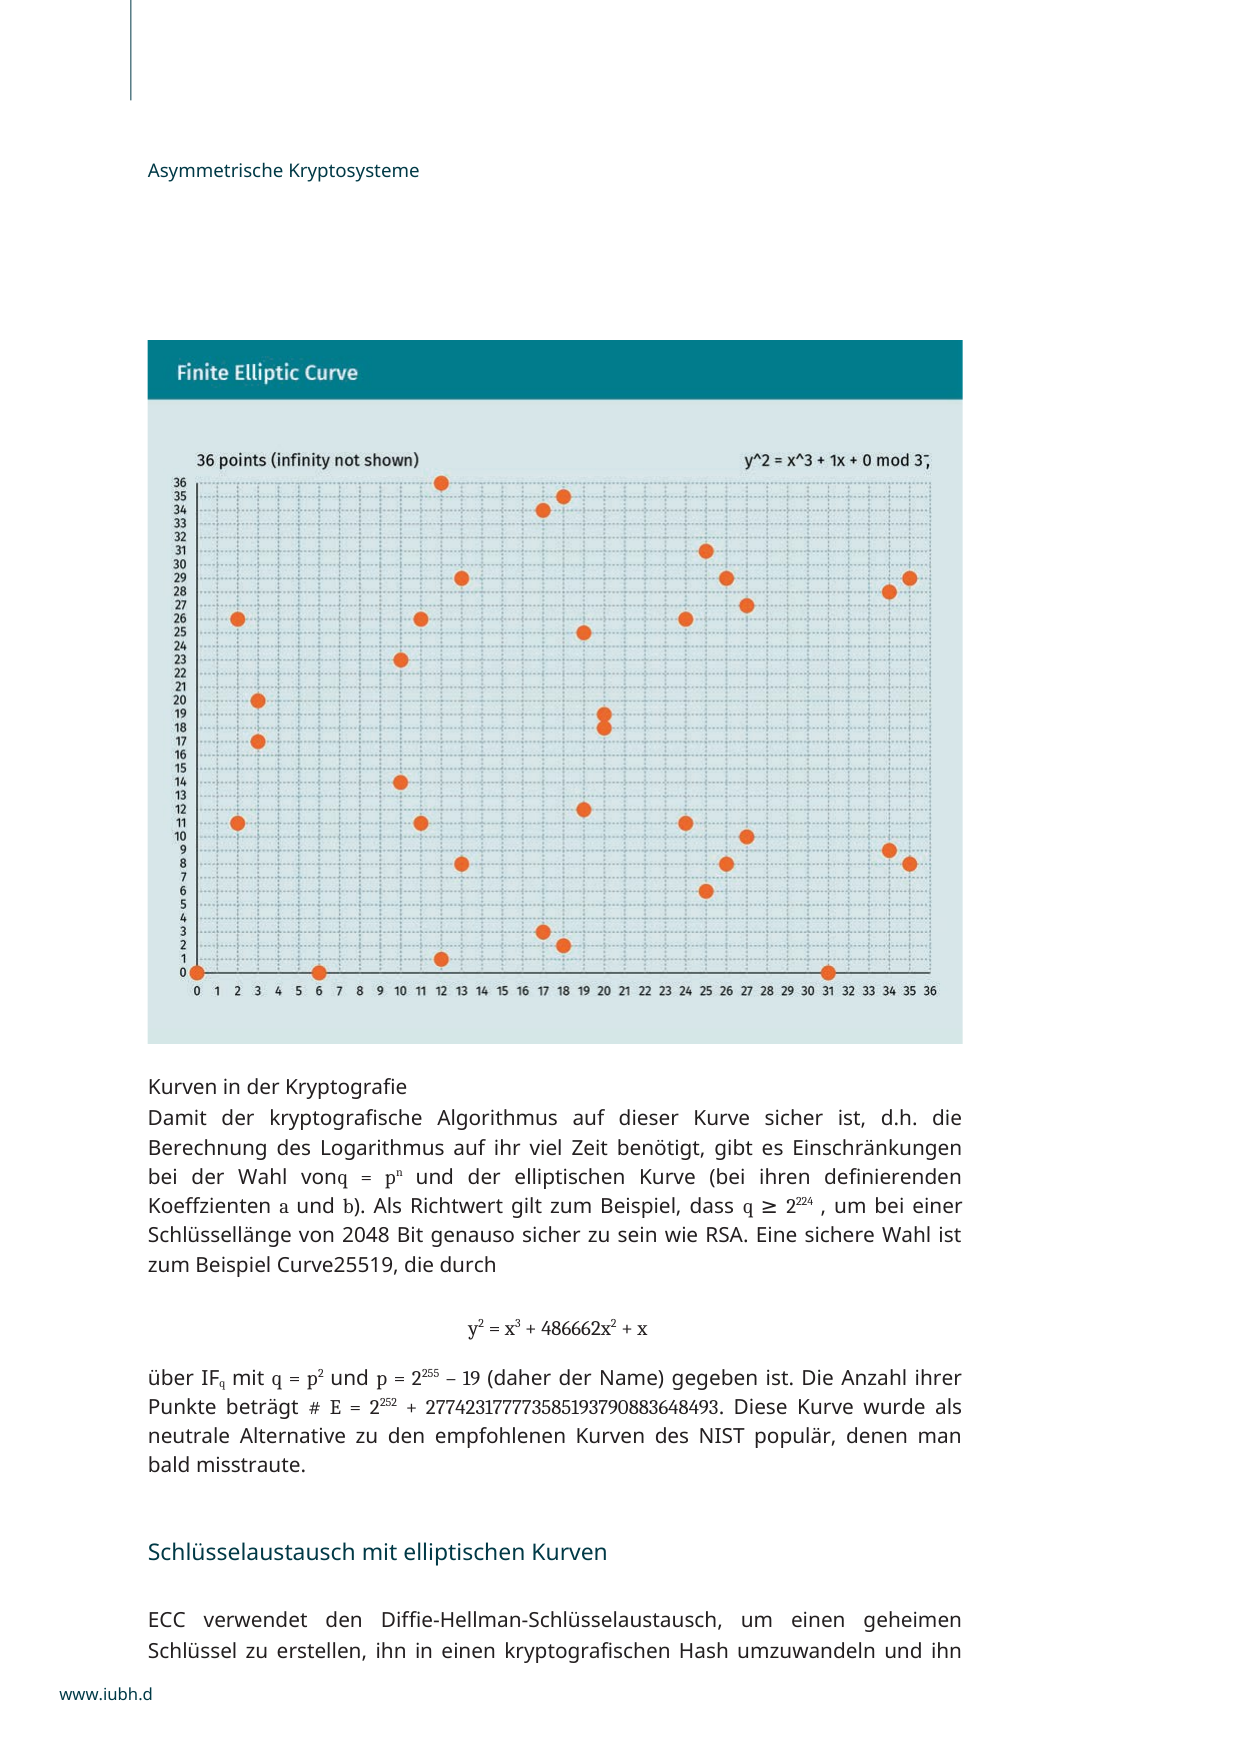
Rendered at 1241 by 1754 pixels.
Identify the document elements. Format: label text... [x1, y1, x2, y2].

text Damit der kryptografische Algorithmus auf dieser Kurve sicher ist, d.h. die Berechnung des Logarithmus auf ihr viel Zeit benötigt, gibt es Einschränkungen bei der Wahl vonq = pn und der elliptischen Kurve (bei ihren definierenden Koeffzienten a und b). Als Richtwert gilt zum Beispiel, dass q ≥ 2224 , um bei einer Schlüssellänge von 2048 Bit genauso sicher zu sein wie RSA. Eine sichere Wahl ist zum Beispiel Curve25519, die durch [147, 1103, 963, 1278]
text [148, 1605, 963, 1665]
text Kurven in der Kryptografie [148, 1072, 1215, 1100]
text y2 = x3 + 486662x2 + x [116, 1316, 1000, 1340]
text über IFq mit q = p2 und p = 2255 – 19 (daher der Name) gegeben ist. Die Anzahl ihrer Punkte beträgt # E = 2252 + 277423177773585193790883648493. Diese Kurve wurde als neutrale Alternative zu den empfohlenen Kurven des NIST populär, denen man bald misstraute. [148, 1363, 963, 1479]
picture [128, 1687, 132, 1700]
text Asymmetrische Kryptosysteme [148, 157, 1215, 182]
subtitle Schlüsselaustausch mit elliptischen Kurven [148, 1536, 1215, 1567]
picture [147, 340, 963, 1044]
